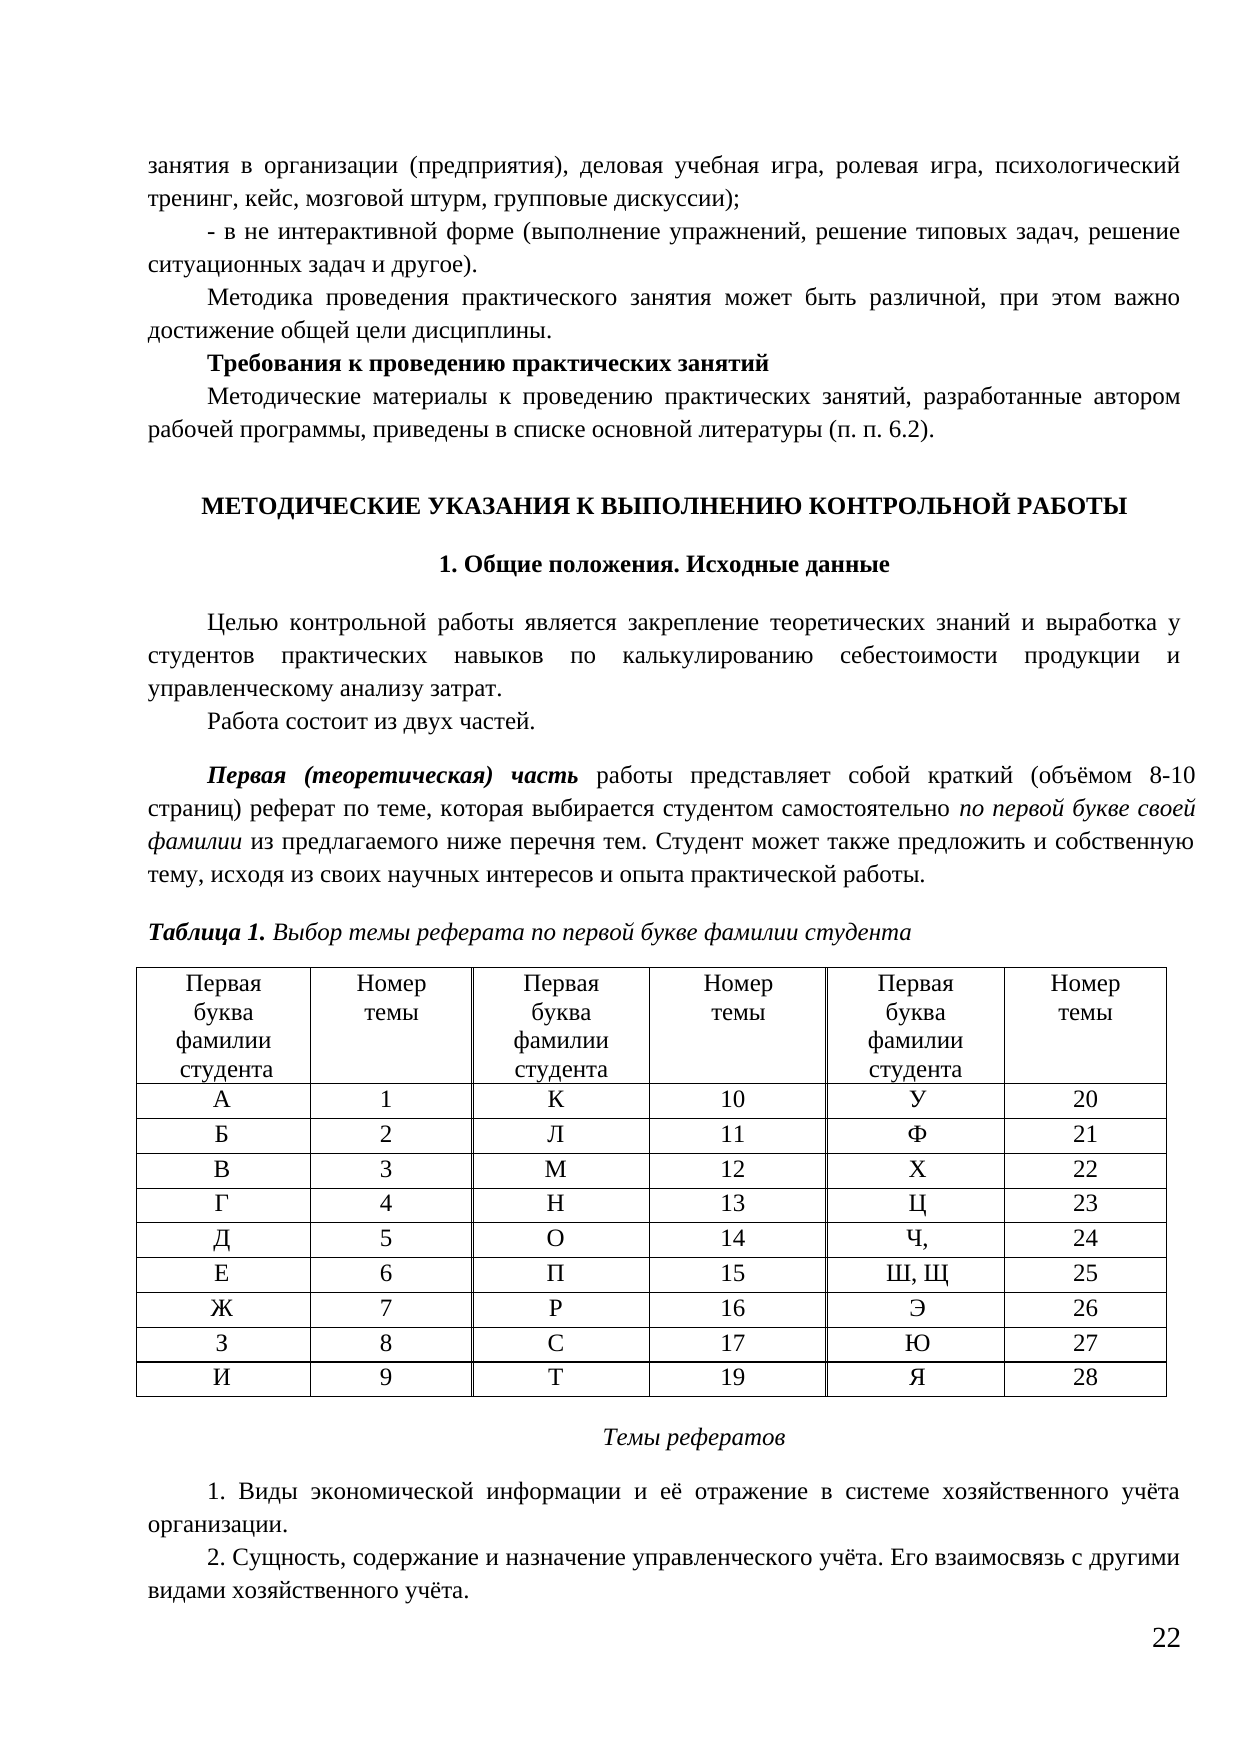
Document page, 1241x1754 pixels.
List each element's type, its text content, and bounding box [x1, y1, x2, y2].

table_cell А [137, 1084, 310, 1118]
table_cell Б [137, 1119, 310, 1153]
table_cell 20 [1005, 1084, 1166, 1118]
table_header Первая буква фамилии студента [474, 968, 649, 1083]
table_cell П [474, 1258, 649, 1292]
table_cell 25 [1005, 1258, 1166, 1292]
text Темы рефератов [148, 1422, 1181, 1451]
table_cell У [828, 1084, 1004, 1118]
text 1. Общие положения. Исходные данные [148, 549, 1181, 578]
text - в не интерактивной форме (выполнение упражнений, решение типовых задач, решение ситуационных задач и другое). [148, 216, 1181, 278]
text Работа состоит из двух частей. [148, 706, 1181, 735]
table_cell Г [137, 1189, 310, 1222]
table_cell Х [828, 1154, 1004, 1187]
table_cell Ш, Щ [828, 1258, 1004, 1292]
text Целью контрольной работы является закрепление теоретических знаний и выработка у студентов практических навыков по калькулированию себестоимости продукции и управленческому анализу затрат. [148, 607, 1181, 702]
table_header Номер темы [650, 968, 825, 1083]
table_cell С [474, 1328, 649, 1361]
table_cell 4 [311, 1189, 471, 1222]
table_cell 19 [650, 1363, 825, 1396]
table_cell Н [474, 1189, 649, 1222]
table_cell Р [474, 1293, 649, 1327]
table_cell 15 [650, 1258, 825, 1292]
table_cell 9 [311, 1363, 471, 1396]
text Первая (теоретическая) часть работы представляет собой краткий (объёмом 8-10 страниц) реферат по теме, которая выбирается студентом самостоятельно по первой букве своей фамилии из предлагаемого ниже перечня тем. Студент может также предложить и собственную тему, исходя из своих научных интересов и опыта практической работы. [148, 760, 1196, 888]
table_cell Е [137, 1258, 310, 1292]
table_cell М [474, 1154, 649, 1187]
table_cell Ц [828, 1189, 1004, 1222]
table_cell О [474, 1223, 649, 1257]
table_cell З [137, 1328, 310, 1361]
table_cell 16 [650, 1293, 825, 1327]
table_cell 26 [1005, 1293, 1166, 1327]
table_cell 6 [311, 1258, 471, 1292]
text МЕТОДИЧЕСКИЕ УКАЗАНИЯ К ВЫПОЛНЕНИЮ КОНТРОЛЬНОЙ РАБОТЫ [148, 491, 1181, 520]
table_cell Т [474, 1363, 649, 1396]
table_cell 17 [650, 1328, 825, 1361]
table_cell 1 [311, 1084, 471, 1118]
table_cell 23 [1005, 1189, 1166, 1222]
table_cell Ж [137, 1293, 310, 1327]
text Методические материалы к проведению практических занятий, разработанные автором рабочей программы, приведены в списке основной литературы (п. п. 6.2). [148, 381, 1181, 443]
table_cell 8 [311, 1328, 471, 1361]
table_cell 24 [1005, 1223, 1166, 1257]
table_cell 3 [311, 1154, 471, 1187]
table_cell 21 [1005, 1119, 1166, 1153]
table_cell 7 [311, 1293, 471, 1327]
table_cell И [137, 1363, 310, 1396]
table_cell 5 [311, 1223, 471, 1257]
table_header Первая буква фамилии студента [137, 968, 310, 1083]
table_cell Э [828, 1293, 1004, 1327]
table_cell 2 [311, 1119, 471, 1153]
table_cell 10 [650, 1084, 825, 1118]
table_cell Д [137, 1223, 310, 1257]
table_cell Ф [828, 1119, 1004, 1153]
table_cell 14 [650, 1223, 825, 1257]
table_cell 13 [650, 1189, 825, 1222]
table_cell Ч, [828, 1223, 1004, 1257]
table_header Первая буква фамилии студента [828, 968, 1004, 1083]
text Требования к проведению практических занятий [148, 348, 1181, 377]
table_cell 12 [650, 1154, 825, 1187]
table_header Номер темы [311, 968, 471, 1083]
table_header Номер темы [1005, 968, 1166, 1083]
table_cell 11 [650, 1119, 825, 1153]
table_cell 27 [1005, 1328, 1166, 1361]
text 2. Сущность, содержание и назначение управленческого учёта. Его взаимосвязь с другими видами хозяйственного учёта. [148, 1542, 1181, 1604]
table_cell В [137, 1154, 310, 1187]
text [148, 150, 1181, 212]
text Таблица 1. Выбор темы реферата по первой букве фамилии студента [148, 917, 1181, 946]
table_cell К [474, 1084, 649, 1118]
table_cell 28 [1005, 1363, 1166, 1396]
table_cell Л [474, 1119, 649, 1153]
table_cell Я [828, 1363, 1004, 1396]
text 1. Виды экономической информации и её отражение в системе хозяйственного учёта организации. [148, 1476, 1181, 1538]
table_cell 22 [1005, 1154, 1166, 1187]
text Методика проведения практического занятия может быть различной, при этом важно достижение общей цели дисциплины. [148, 282, 1181, 344]
table_cell Ю [828, 1328, 1004, 1361]
